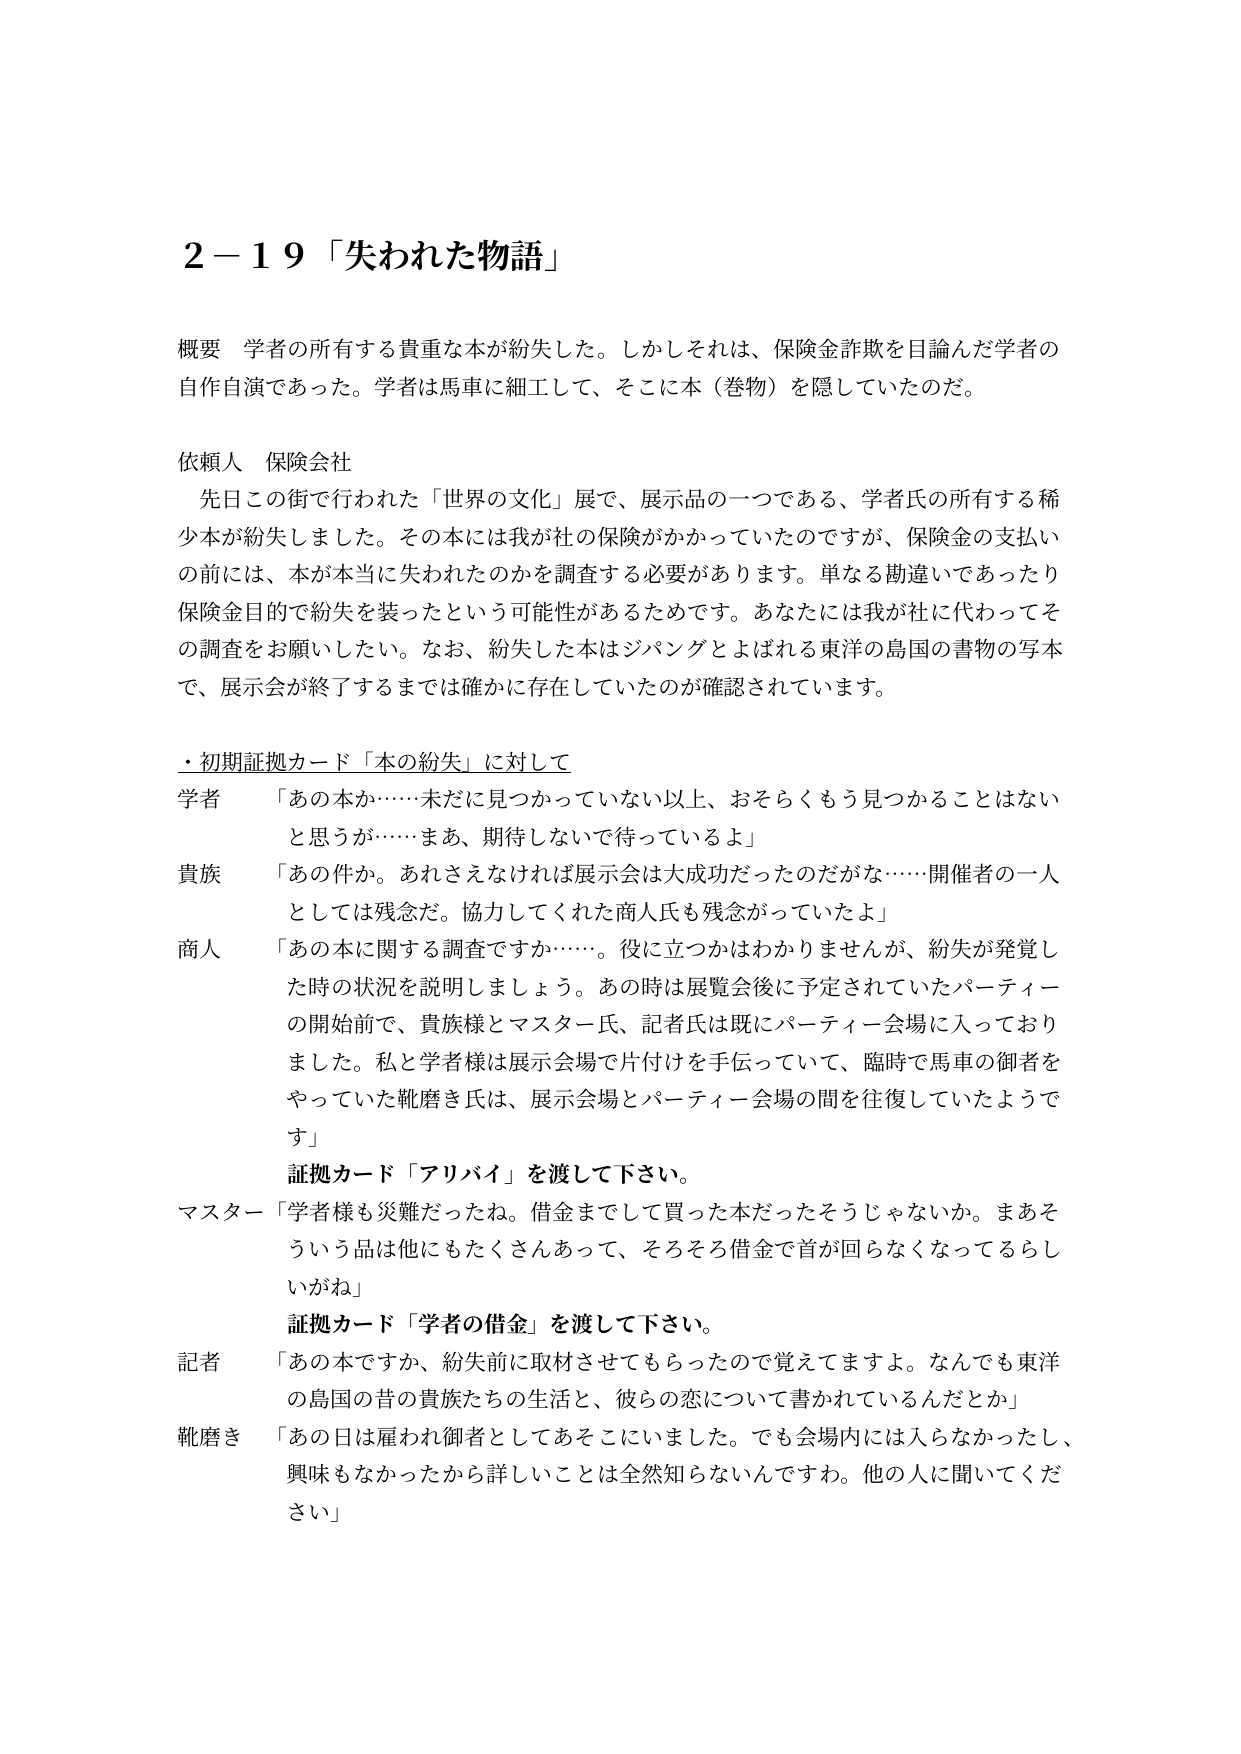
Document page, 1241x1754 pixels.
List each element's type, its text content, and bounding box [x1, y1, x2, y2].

text 概要 学者の所有する貴重な本が紛失した。しかしそれは、保険金詐欺を目論んだ学者の自作自演であった。学者は馬車に細工して、そこに本（巻物）を隠していたのだ。 [177, 329, 1063, 404]
text ２－１９「失われた物語」 [177, 217, 1063, 292]
text 先日この街で行われた「世界の文化」展で、展示品の一つである、学者氏の所有する稀少本が紛失しました。その本には我が社の保険がかかっていたのですが、保険金の支払いの前には、本が本当に失われたのかを調査する必要があります。単なる勘違いであったり、保険金目的で紛失を装ったという可能性があるためです。あなたには我が社に代わってその調査をお願いしたい。なお、紛失した本はジパングとよばれる東洋の島国の書物の写本で、展示会が終了するまでは確かに存在していたのが確認されています。 [177, 479, 1063, 704]
text 依頼人 保険会社 [177, 442, 1063, 479]
text 商人 「あの本に関する調査ですか……。役に立つかはわかりませんが、紛失が発覚した時の状況を説明しましょう。あの時は展覧会後に予定されていたパーティーの開始前で、貴族様とマスター氏、記者氏は既にパーティー会場に入っておりました。私と学者様は展示会場で片付けを手伝っていて、臨時で馬車の御者をやっていた靴磨き氏は、展示会場とパーティー会場の間を往復していたようです」 [177, 929, 1063, 1154]
text 貴族 「あの件か。あれさえなければ展示会は大成功だったのだがな……開催者の一人としては残念だ。協力してくれた商人氏も残念がっていたよ」 [177, 854, 1063, 929]
text 学者 「あの本か……未だに見つかっていない以上、おそらくもう見つかることはないと思うが……まあ、期待しないで待っているよ」 [177, 779, 1063, 854]
text 証拠カード「アリバイ」を渡して下さい。 [177, 1154, 1063, 1192]
text マスター「学者様も災難だったね。借金までして買った本だったそうじゃないか。まあそういう品は他にもたくさんあって、そろそろ借金で首が回らなくなってるらしいがね」 [177, 1192, 1063, 1304]
text 記者 「あの本ですか、紛失前に取材させてもらったので覚えてますよ。なんでも東洋の島国の昔の貴族たちの生活と、彼らの恋について書かれているんだとか」 [177, 1342, 1063, 1417]
text ・初期証拠カード「本の紛失」に対して [177, 742, 1063, 779]
text 証拠カード「学者の借金」を渡して下さい。 [177, 1304, 1063, 1342]
text 靴磨き 「あの日は雇われ御者としてあそこにいました。でも会場内には入らなかったし、興味もなかったから詳しいことは全然知らないんですわ。他の人に聞いてください」 [177, 1417, 1063, 1529]
